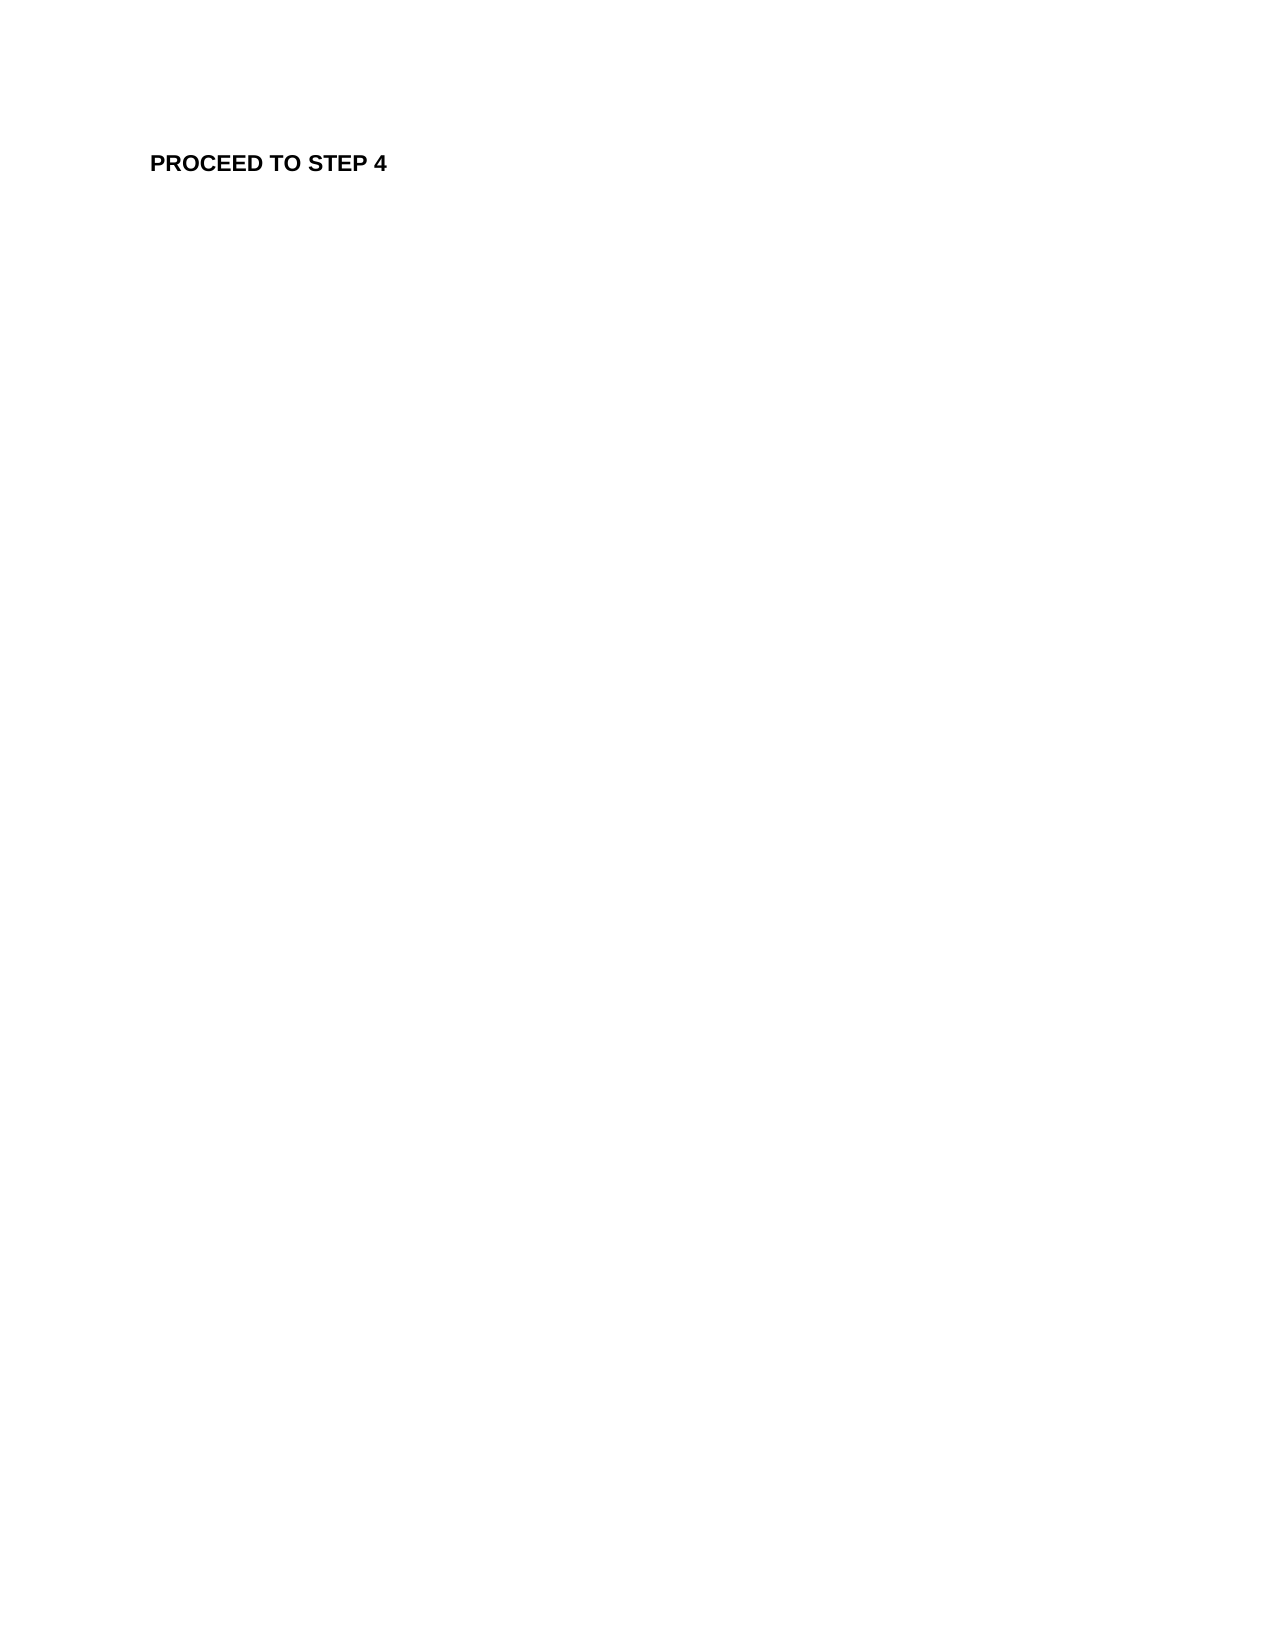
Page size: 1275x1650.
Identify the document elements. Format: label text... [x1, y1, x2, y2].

text PROCEED TO STEP 4 [150, 150, 1125, 176]
